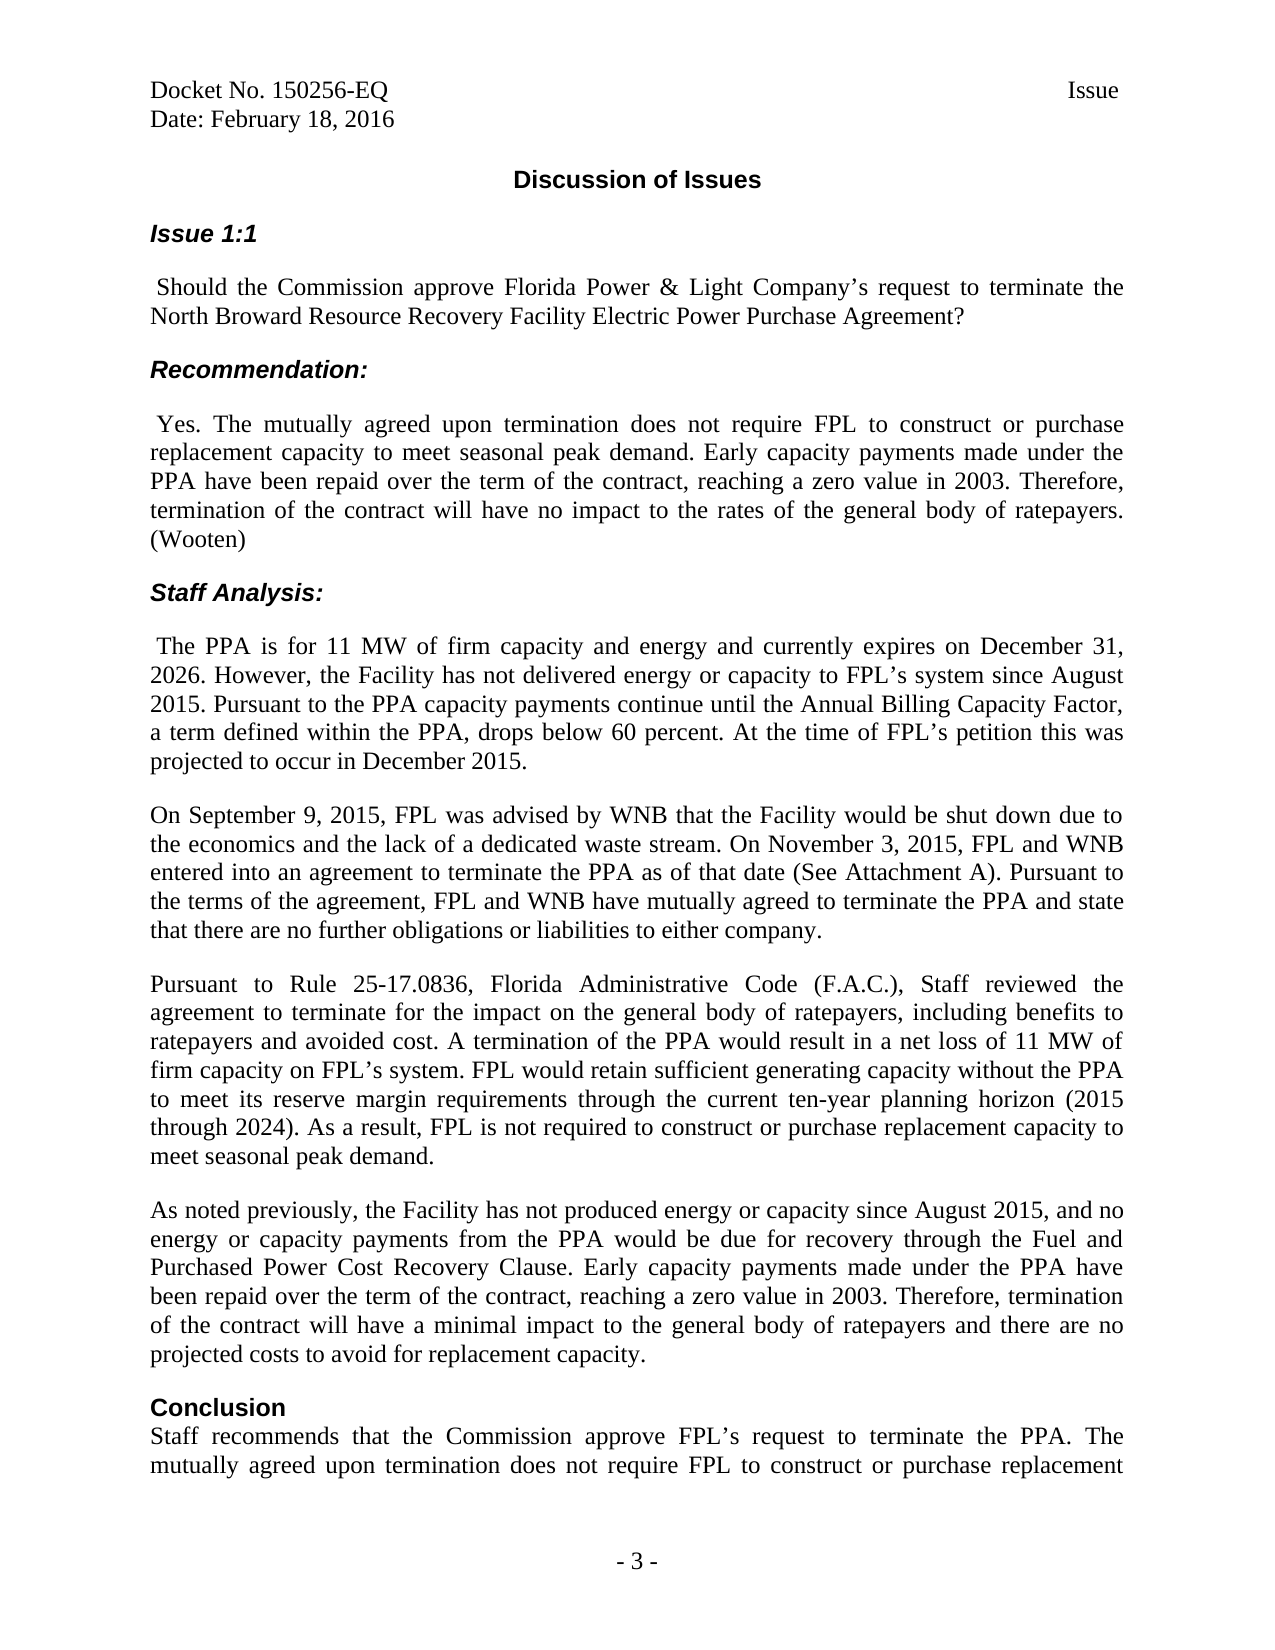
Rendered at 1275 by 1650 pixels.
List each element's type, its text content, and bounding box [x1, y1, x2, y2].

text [150, 1421, 1125, 1479]
text As noted previously, the Facility has not produced energy or capacity since August 2015, and no energy or capacity payments from the PPA would be due for recovery through the Fuel and Purchased Power Cost Recovery Clause. Early capacity payments made under the PPA have been repaid over the term of the contract, reaching a zero value in 2003. Therefore, termination of the contract will have a minimal impact to the general body of ratepayers and there are no projected costs to avoid for replacement capacity. [150, 1195, 1125, 1367]
text On September 9, 2015, FPL was advised by WNB that the Facility would be shut down due to the economics and the lack of a dedicated waste stream. On November 3, 2015, FPL and WNB entered into an agreement to terminate the PPA as of that date (See Attachment A). Pursuant to the terms of the agreement, FPL and WNB have mutually agreed to terminate the PPA and state that there are no further obligations or liabilities to either company. [150, 800, 1125, 944]
text Yes. The mutually agreed upon termination does not require FPL to construct or purchase replacement capacity to meet seasonal peak demand. Early capacity payments made under the PPA have been repaid over the term of the contract, reaching a zero value in 2003. Therefore, termination of the contract will have no impact to the rates of the general body of ratepayers. (Wooten) [150, 409, 1125, 552]
subtitle Staff Analysis: [150, 577, 1125, 606]
text The PPA is for 11 MW of firm capacity and energy and currently expires on December 31, 2026. However, the Facility has not delivered energy or capacity to FPL’s system since August 2015. Pursuant to the PPA capacity payments continue until the Annual Billing Capacity Factor, a term defined within the PPA, drops below 60 percent. At the time of FPL’s petition this was projected to occur in December 2015. [150, 631, 1125, 775]
subtitle Issue 1: [150, 219, 1125, 247]
subtitle Recommendation: [150, 355, 1125, 384]
text Should the Commission approve Florida Power & Light Company’s request to terminate the North Broward Resource Recovery Facility Electric Power Purchase Agreement? [150, 272, 1125, 330]
subtitle Discussion of Issues [150, 165, 1125, 194]
text Pursuant to Rule 25-17.0836, Florida Administrative Code (F.A.C.), Staff reviewed the agreement to terminate for the impact on the general body of ratepayers, including benefits to ratepayers and avoided cost. A termination of the PPA would result in a net loss of 11 MW of firm capacity on FPL’s system. FPL would retain sufficient generating capacity without the PPA to meet its reserve margin requirements through the current ten-year planning horizon (2015 through 2024). As a result, FPL is not required to construct or purchase replacement capacity to meet seasonal peak demand. [150, 969, 1125, 1170]
subtitle Conclusion [150, 1392, 1125, 1421]
